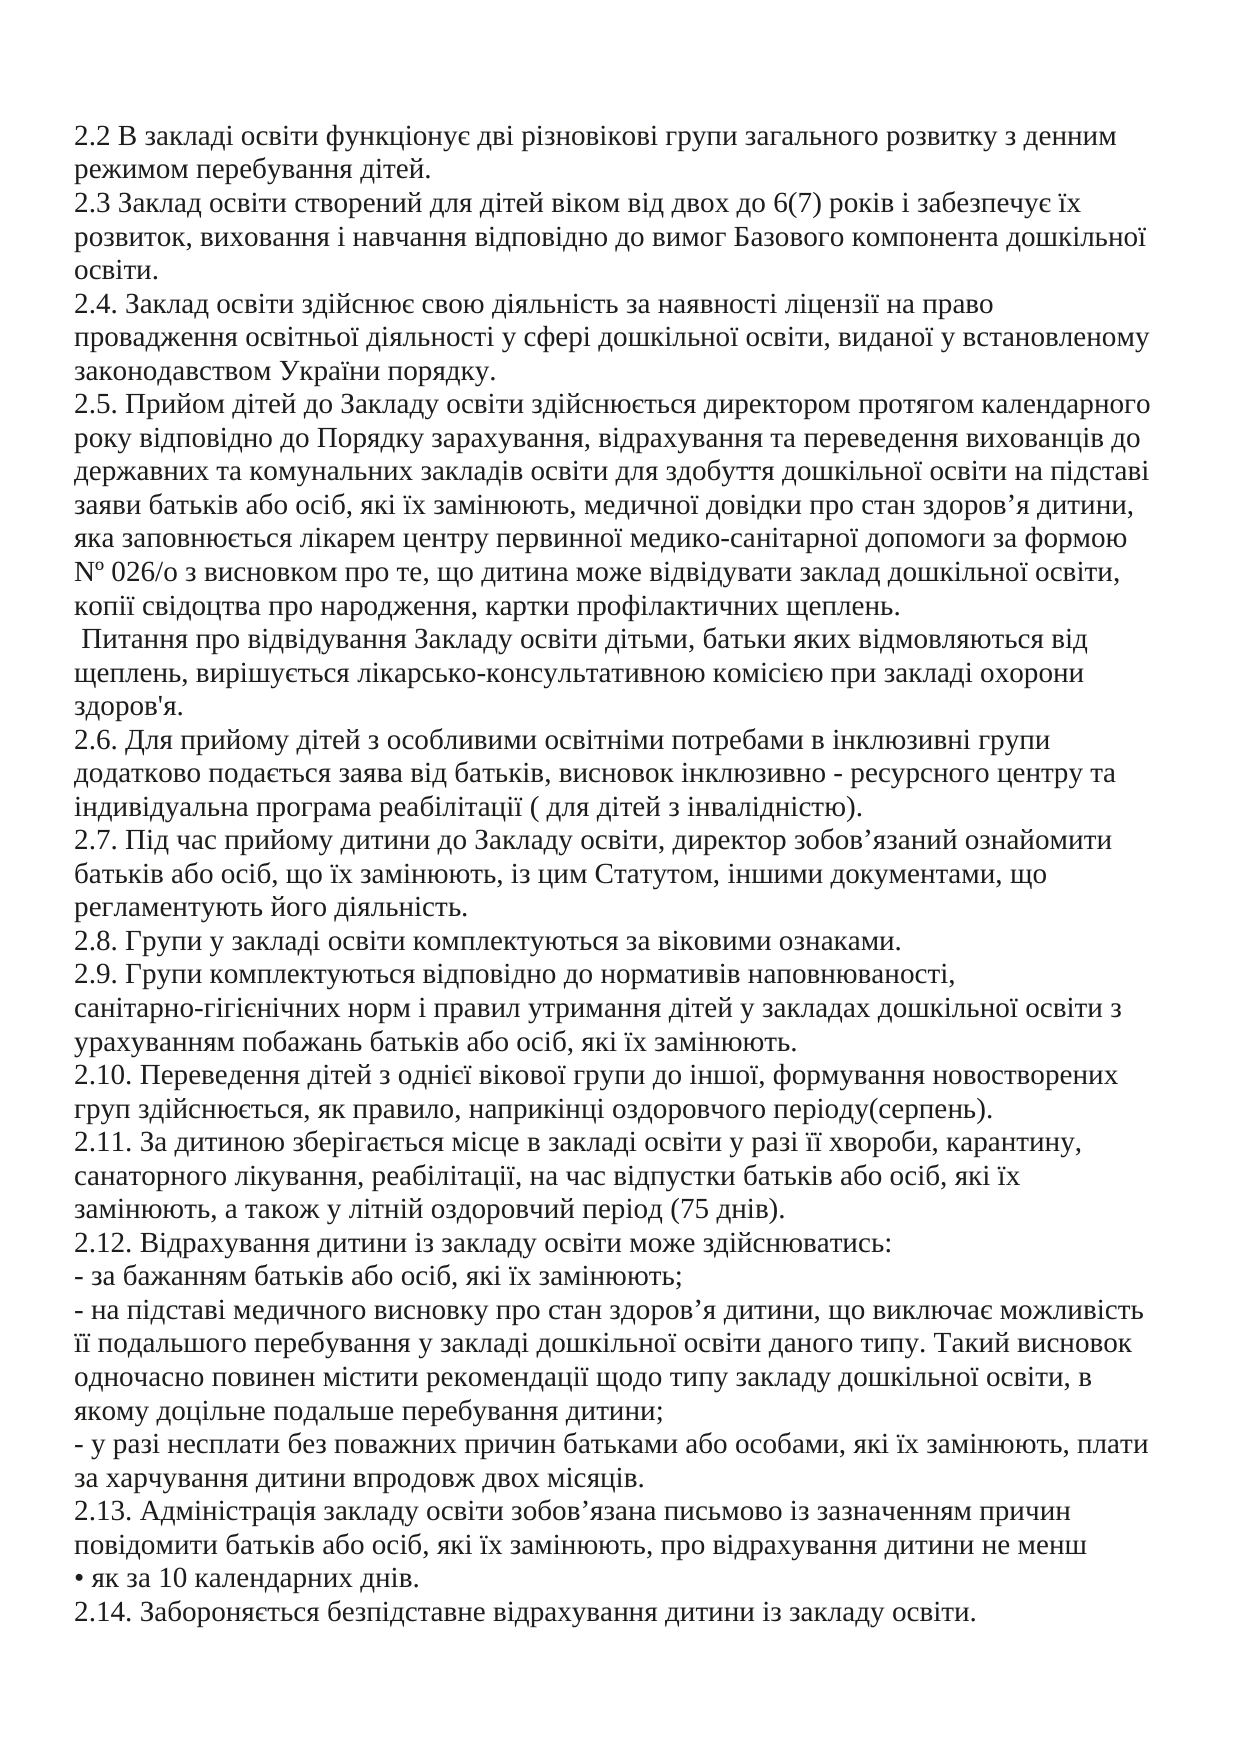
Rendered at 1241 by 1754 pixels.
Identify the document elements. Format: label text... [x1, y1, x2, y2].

text 2.11. За дитиною зберігається місце в закладі освіти у разі її хвороби, карантину, санаторного лікування, реабілітації, на час відпустки батьків або осіб, які їх замінюють, а також у літній оздоровчий період (75 днів). [74, 1124, 1152, 1225]
text 2.12. Відрахування дитини із закладу освіти може здійснюватись: [74, 1225, 1152, 1258]
text - на підставі медичного висновку про стан здоровʼя дитини, що виключає можливість її подальшого перебування у закладі дошкільної освіти даного типу. Такий висновок одночасно повинен містити рекомендації щодо типу закладу дошкільної освіти, в якому доцільне подальше перебування дитини; [74, 1292, 1152, 1426]
text - за бажанням батьків або осіб, які їх замінюють; [74, 1258, 1152, 1292]
text 2.7. Під час прийому дитини до Закладу освіти, директор зобов’язаний ознайомити батьків або осіб, що їх замінюють, із цим Статутом, іншими документами, що регламентують його діяльність. [74, 822, 1152, 923]
text 2.2 В закладі освіти функціонує дві різновікові групи загального розвитку з денним режимом перебування дітей. [74, 118, 1152, 185]
text 2.9. Групи комплектуються відповідно до нормативів наповнюваності, [74, 957, 1152, 990]
text санітарно-гігієнічних норм і правил утримання дітей у закладах дошкільної освіти з урахуванням побажань батьків або осіб, які їх замінюють. [74, 990, 1152, 1057]
text 2.4. Заклад освіти здійснює свою діяльність за наявності ліцензії на право провадження освітньої діяльності у сфері дошкільної освіти, виданої у встановленому законодавством України порядку. [74, 286, 1152, 386]
text 2.10. Переведення дітей з однієї вікової групи до іншої, формування новостворених груп здійснюється, як правило, наприкінці оздоровчого періоду(серпень). [74, 1057, 1152, 1124]
text 2.13. Адміністрація закладу освіти зобов’язана письмово із зазначенням причин повідомити батьків або осіб, які їх замінюють, про відрахування дитини не менш [74, 1493, 1152, 1560]
text здоров'я. [74, 688, 1152, 722]
text 2.14. Забороняється безпідставне відрахування дитини із закладу освіти. [74, 1594, 1152, 1627]
text Питання про відвідування Закладу освіти дітьми, батьки яких відмовляються від щеплень, вирішується лікарсько-консультативною комісією при закладі охорони [74, 621, 1152, 688]
text • як за 10 календарних днів. [74, 1560, 1152, 1594]
text 2.8. Групи у закладі освіти комплектуються за віковими ознаками. [74, 923, 1152, 957]
text 2.6. Для прийому дітей з особливими освітніми потребами в інклюзивні групи додатково подається заява від батьків, висновок інклюзивно - ресурсного центру та індивідуальна програма реабілітації ( для дітей з інвалідністю). [74, 722, 1152, 822]
text 2.3 Заклад освіти створений для дітей віком від двох до 6(7) років і забезпечує їх розвиток, виховання і навчання відповідно до вимог Базового компонента дошкільної освіти. [74, 185, 1152, 286]
text - у разі несплати без поважних причин батьками або особами, які їх замінюють, плати за харчування дитини впродовж двох місяців. [74, 1426, 1152, 1493]
text 2.5. Прийом дітей до Закладу освіти здійснюється директором протягом календарного року відповідно до Порядку зарахування, відрахування та переведення вихованців до державних та комунальних закладів освіти для здобуття дошкільної освіти на підставі заяви батьків або осіб, які їх замінюють, медичної довідки про стан здоровʼя дитини, яка заповнюється лікарем центру первинної медико-санітарної допомоги за формою Nº 026/о з висновком про те, що дитина може відвідувати заклад дошкільної освіти, копії свідоцтва про народження, картки профілактичних щеплень. [74, 386, 1152, 621]
